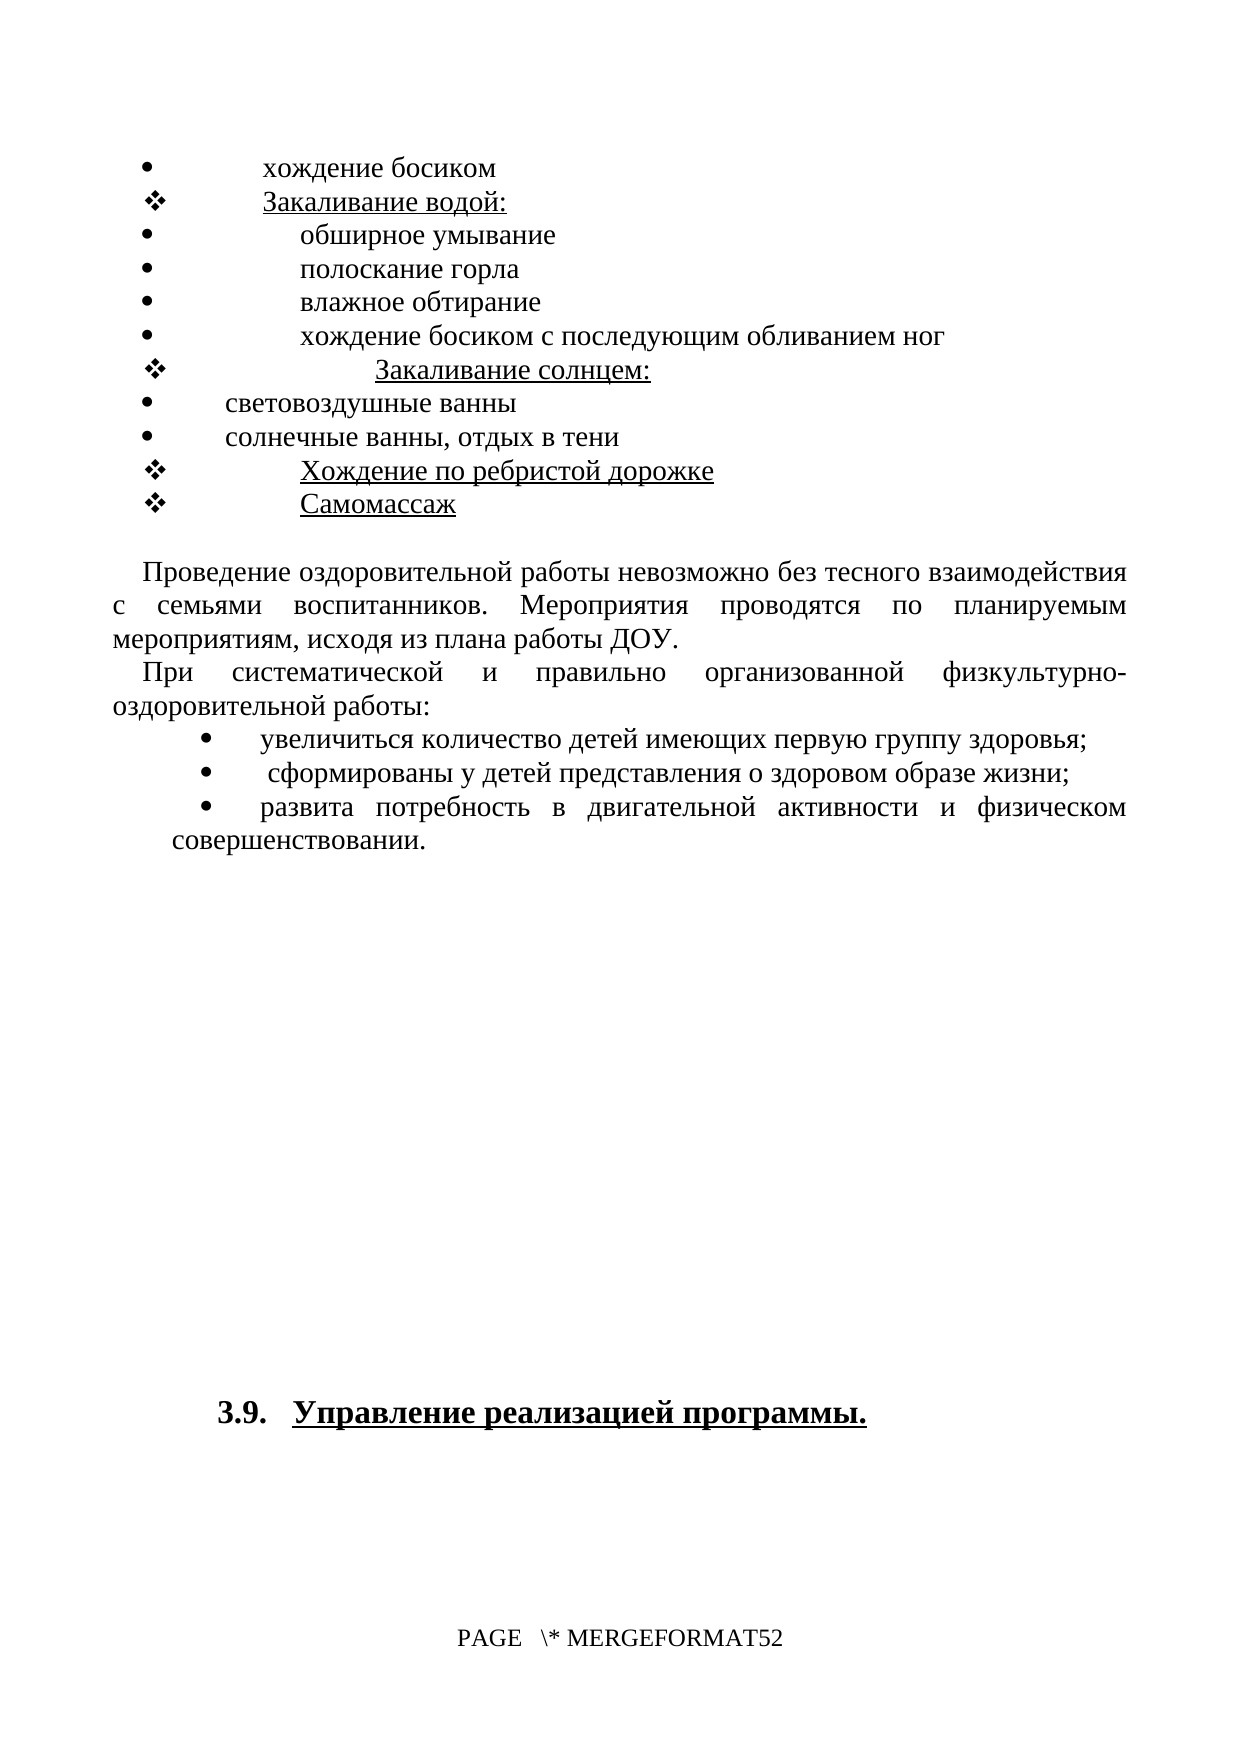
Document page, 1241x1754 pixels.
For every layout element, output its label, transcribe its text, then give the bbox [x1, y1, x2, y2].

list сформированы у детей представления о здоровом образе жизни; [172, 755, 1128, 789]
list обширное умывание [112, 217, 1128, 251]
list Управление реализацией программы. [217, 1392, 1128, 1431]
list Хождение по ребристой дорожке [112, 453, 1128, 486]
text При систематической и правильно организованной физкультурно-оздоровительной работы: [112, 654, 1128, 721]
list развита потребность в двигательной активности и физическом совершенствовании. [172, 789, 1128, 856]
list хождение босиком [112, 150, 1128, 184]
text Проведение оздоровительной работы невозможно без тесного взаимодействия с семьями воспитанников. Мероприятия проводятся по планируемым мероприятиям, исходя из плана работы ДОУ. [112, 554, 1128, 654]
list хождение босиком с последующим обливанием ног [112, 318, 1128, 352]
list увеличиться количество детей имеющих первую группу здоровья; [172, 721, 1128, 755]
list световоздушные ванны [112, 386, 1128, 419]
list солнечные ванны, отдых в тени [112, 419, 1128, 453]
list Самомассаж [112, 486, 1128, 520]
list полоскание горла [112, 251, 1128, 284]
list влажное обтирание [112, 284, 1128, 318]
list Закаливание водой: [112, 184, 1128, 217]
list Закаливание солнцем: [112, 352, 1128, 386]
